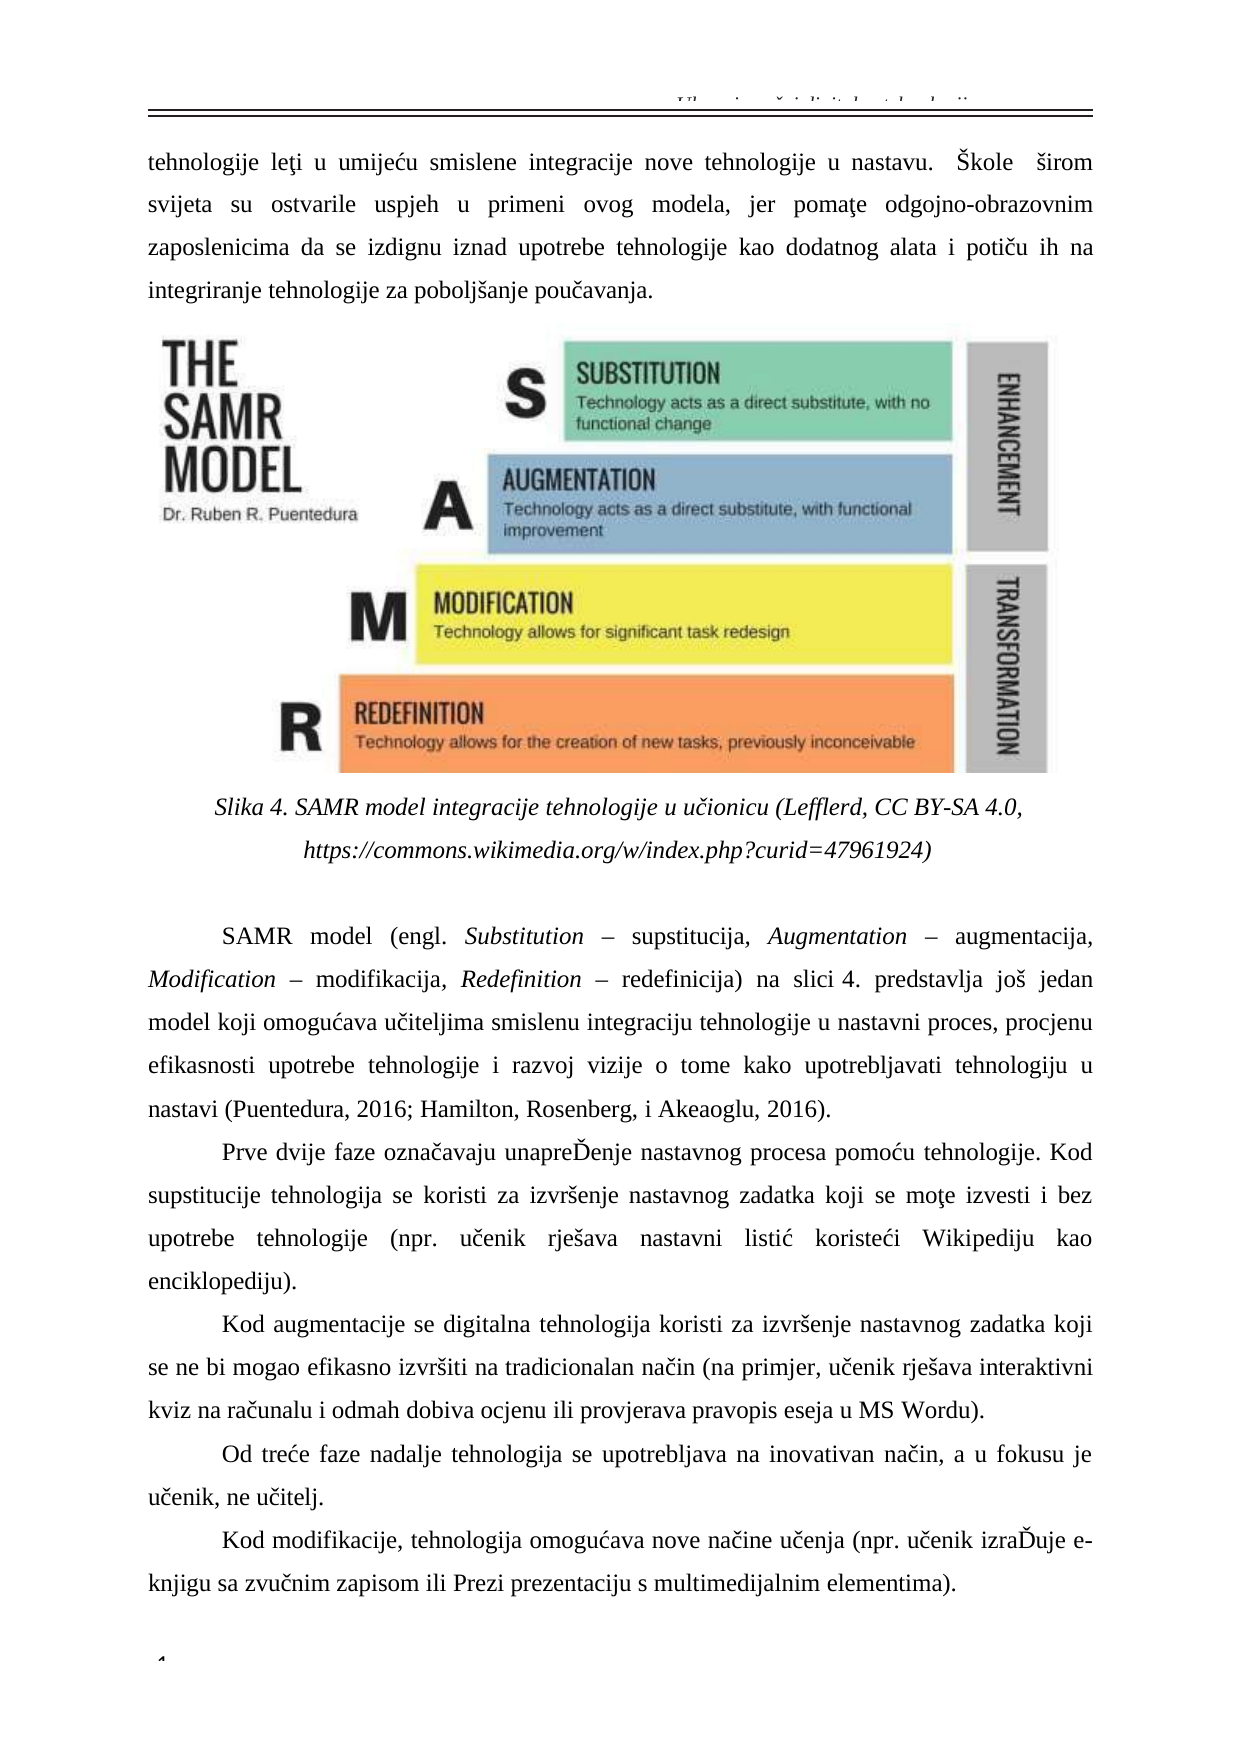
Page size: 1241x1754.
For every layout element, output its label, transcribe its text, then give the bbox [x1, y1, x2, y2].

text Od treće faze nadalje tehnologija se upotrebljava na inovativan način, a u fokusu je učenik, ne učitelj. [148, 1439, 1092, 1511]
picture [147, 323, 1087, 773]
text Prve dvije faze označavaju unapreĎenje nastavnog procesa pomoću tehnologije. Kod supstitucije tehnologija se koristi za izvršenje nastavnog zadatka koji se moţe izvesti i bez upotrebe tehnologije (npr. učenik rješava nastavni listić koristeći Wikipediju kao enciklopediju). [148, 1137, 1093, 1294]
text Slika 4. SAMR model integracije tehnologije u učionicu (Lefflerd, CC BY-SA 4.0, https://commons.wikimedia.org/w/index.php?curid=47961924) [214, 792, 1093, 863]
text Kod modifikacije, tehnologija omogućava nove načine učenja (npr. učenik izraĎuje e- knjigu sa zvučnim zapisom ili Prezi prezentaciju s multimedijalnim elementima). [148, 1526, 1093, 1597]
text SAMR model (engl. Substitution – supstitucija, Augmentation – augmentacija, Modification – modifikacija, Redefinition – redefinicija) na slici 4. predstavlja još jedan model koji omogućava učiteljima smislenu integraciju tehnologije u nastavni proces, procjenu efikasnosti upotrebe tehnologije i razvoj vizije o tome kako upotrebljavati tehnologiju u nastavi (Puentedura, 2016; Hamilton, Rosenberg, i Akeaoglu, 2016). [148, 921, 1093, 1122]
text Kod augmentacije se digitalna tehnologija koristi za izvršenje nastavnog zadatka koji se ne bi mogao efikasno izvršiti na tradicionalan način (na primjer, učenik rješava interaktivni kviz na računalu i odmah dobiva ocjenu ili provjerava pravopis eseja u MS Wordu). [148, 1309, 1093, 1424]
text tehnologije leţi u umijeću smislene integracije nove tehnologije u nastavu. Škole širom svijeta su ostvarile uspjeh u primeni ovog modela, jer pomaţe odgojno-obrazovnim zaposlenicima da se izdignu iznad upotrebe tehnologije kao dodatnog alata i potiču ih na integriranje tehnologije za poboljšanje poučavanja. [148, 147, 1093, 304]
